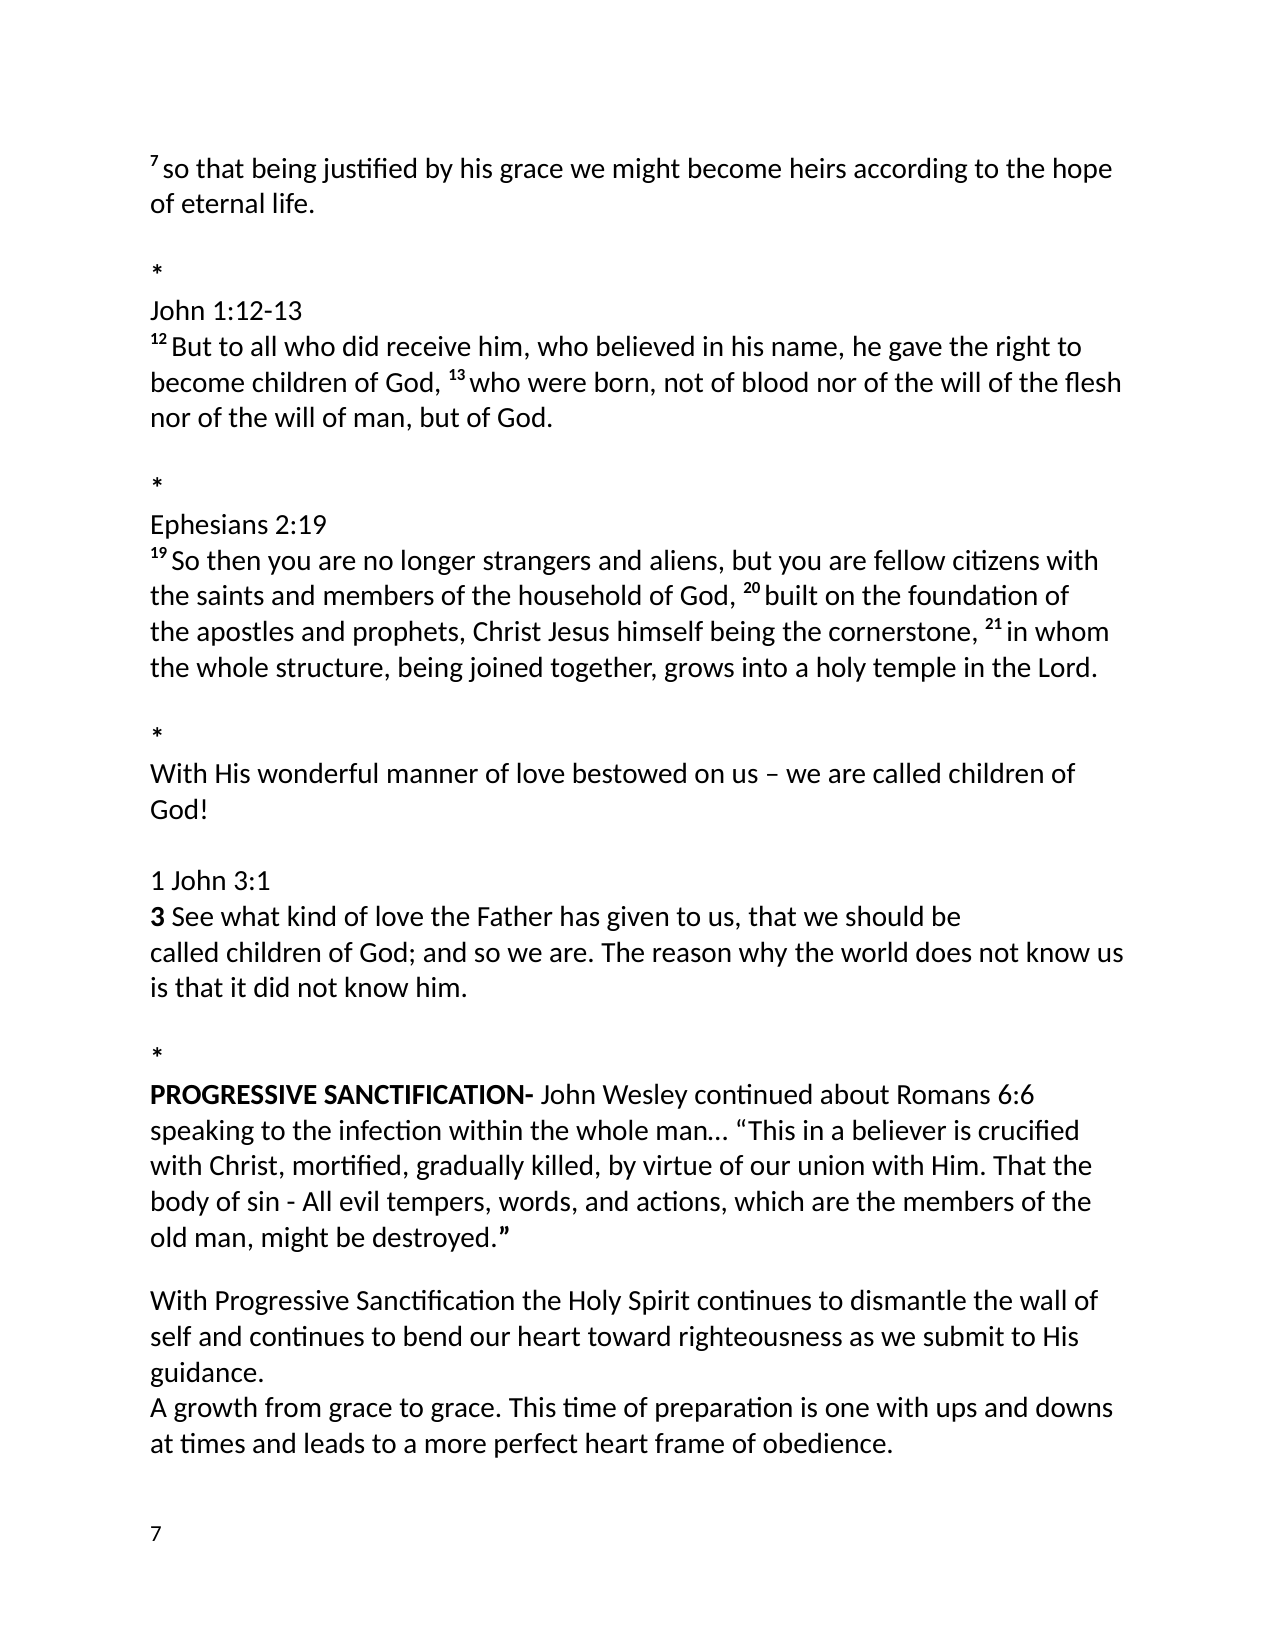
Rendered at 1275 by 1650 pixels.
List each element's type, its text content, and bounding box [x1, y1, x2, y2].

text * [150, 1041, 1125, 1076]
text Ephesians 2:19 [150, 506, 1125, 542]
text PROGRESSIVE SANCTIFICATION- John Wesley continued about Romans 6:6 speaking to the infection within the whole man… “This in a believer is crucified with Christ, mortified, gradually killed, by virtue of our union with Him. That the body of sin - All evil tempers, words, and actions, which are the members of the old man, might be destroyed.” [150, 1076, 1125, 1254]
text * [150, 257, 1125, 292]
text 19 So then you are no longer strangers and aliens, but you are fellow citizens with the saints and members of the household of God, 20 built on the foundation of the apostles and prophets, Christ Jesus himself being the cornerstone, 21 in whom the whole structure, being joined together, grows into a holy temple in the Lord. [150, 542, 1125, 684]
text 7 so that being justified by his grace we might become heirs according to the hope of eternal life. [150, 150, 1125, 221]
text 12 But to all who did receive him, who believed in his name, he gave the right to become children of God, 13 who were born, not of blood nor of the will of the flesh nor of the will of man, but of God. [150, 328, 1125, 435]
text * [150, 720, 1125, 756]
text With His wonderful manner of love bestowed on us – we are called children of God! [150, 756, 1125, 827]
text With Progressive Sanctification the Holy Spirit continues to dismantle the wall of self and continues to bend our heart toward righteousness as we submit to His guidance. [150, 1282, 1125, 1389]
text 3 See what kind of love the Father has given to us, that we should be called children of God; and so we are. The reason why the world does not know us is that it did not know him. [150, 898, 1125, 1005]
text * [150, 471, 1125, 506]
text John 1:12-13 [150, 292, 1125, 328]
text 1 John 3:1 [150, 862, 1125, 898]
text A growth from grace to grace. This time of preparation is one with ups and downs at times and leads to a more perfect heart frame of obedience. [150, 1389, 1125, 1461]
